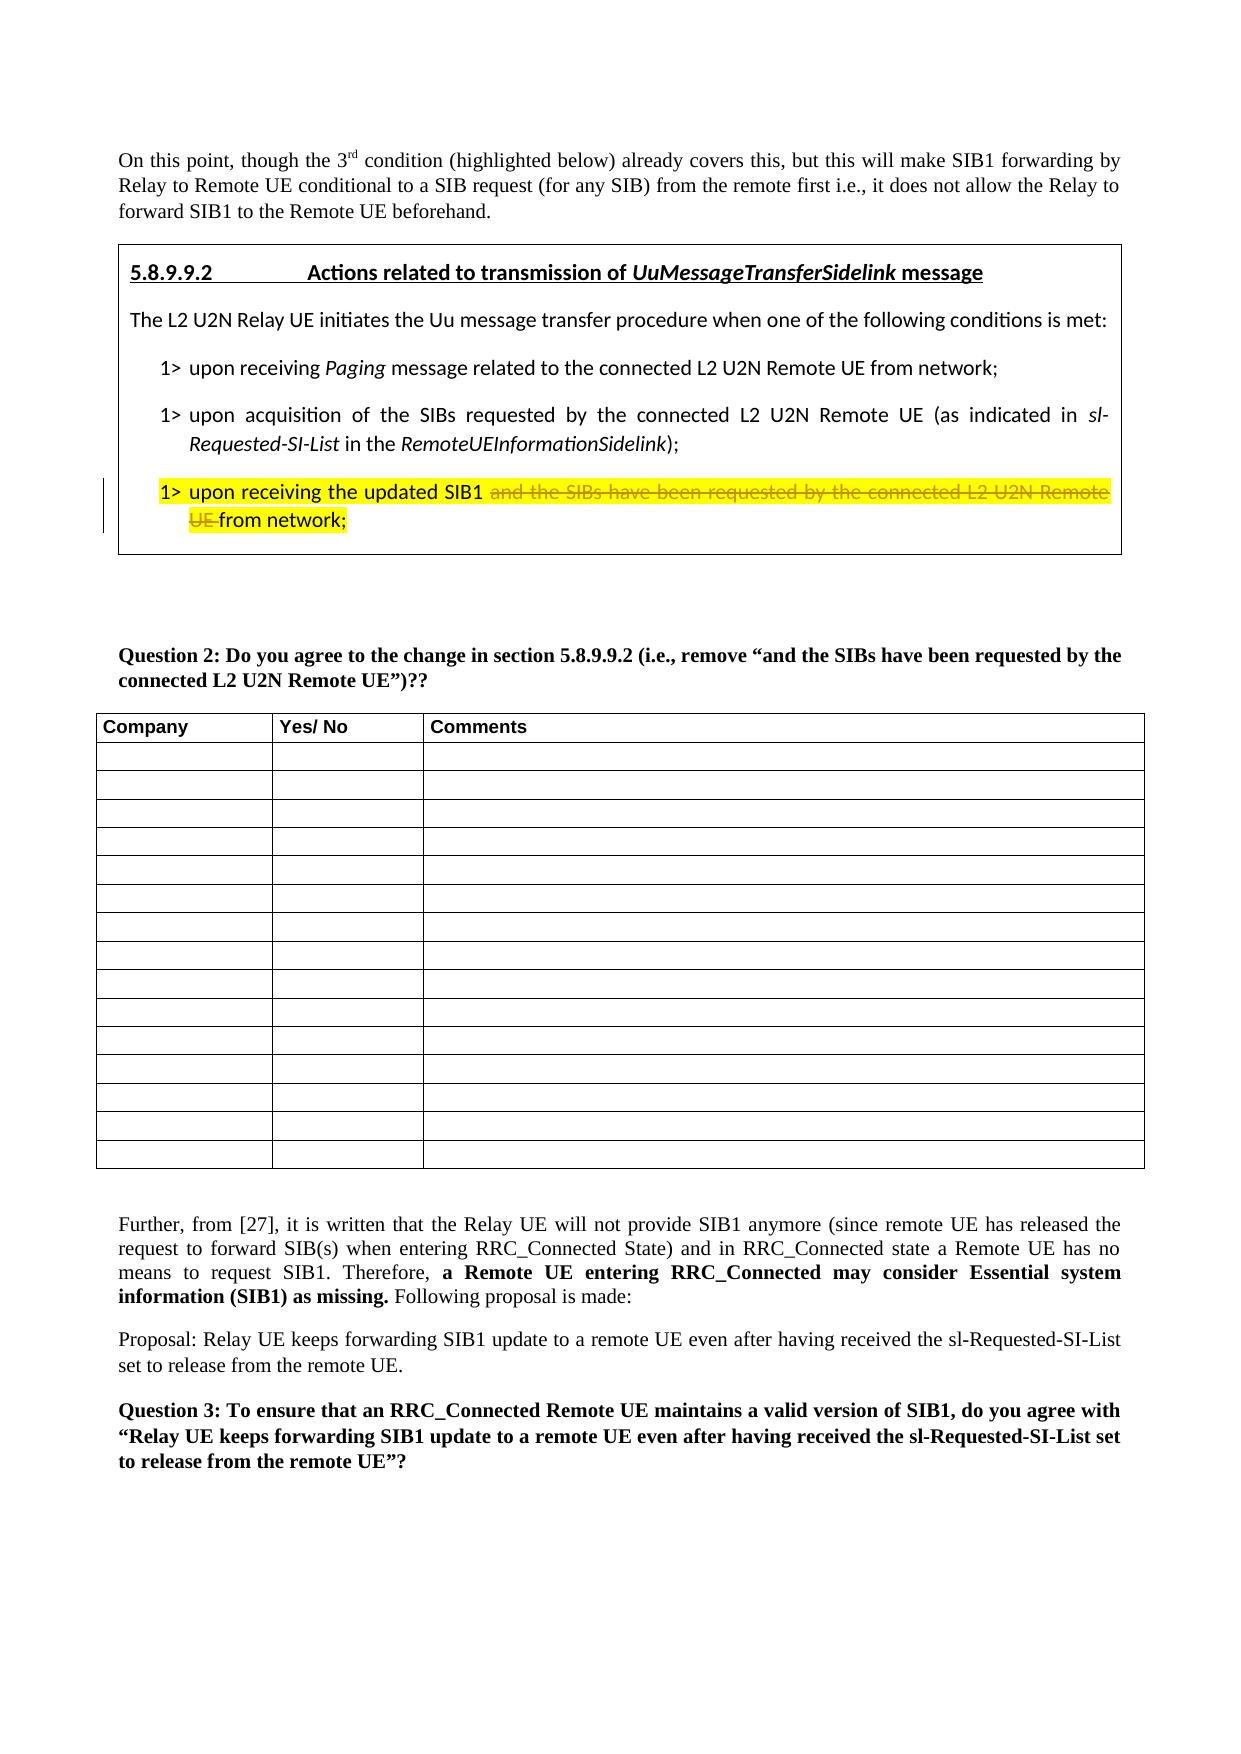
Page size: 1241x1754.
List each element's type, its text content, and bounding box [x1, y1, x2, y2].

table_cell [97, 1055, 272, 1083]
text Proposal: Relay UE keeps forwarding SIB1 update to a remote UE even after having received the sl-Requested-SI-List set to release from the remote UE. [118, 1327, 1122, 1377]
table_cell [97, 885, 272, 912]
table_cell [97, 1084, 272, 1111]
table_cell [424, 1055, 1144, 1083]
table_cell [273, 913, 423, 941]
table_cell [424, 885, 1144, 912]
table_cell [424, 743, 1144, 770]
table_cell [273, 1141, 423, 1168]
table_cell [97, 913, 272, 941]
table_cell [424, 1027, 1144, 1054]
table_cell [273, 743, 423, 770]
table_header Comments [424, 714, 1144, 742]
table_header Company [97, 714, 272, 742]
table_cell [424, 800, 1144, 827]
table_cell [97, 942, 272, 969]
table_cell [273, 999, 423, 1026]
table_cell [273, 885, 423, 912]
table_cell [273, 800, 423, 827]
table_cell [273, 1084, 423, 1111]
table_cell [273, 970, 423, 997]
table_cell [424, 1112, 1144, 1140]
table_cell [424, 1141, 1144, 1168]
table_header 5.8.9.9.2 Actions related to transmission of UuMessageTransferSidelink message The L2 U2N Relay UE initiates the Uu message transfer procedure when one of the following conditions is met: 1> upon receiving Paging message related to the connected L2 U2N Remote UE from network; 1> upon acquisition of the SIBs requested by the connected L2 U2N Remote UE (as indicated in sl-Requested-SI-List in the RemoteUEInformationSidelink); 1> upon receiving the updated SIB1 from network; [119, 245, 1121, 554]
table_cell [97, 1141, 272, 1168]
table_header Yes/ No [273, 714, 423, 742]
table_cell [97, 800, 272, 827]
table_cell [97, 1112, 272, 1140]
table_cell [97, 1027, 272, 1054]
table_cell [97, 856, 272, 884]
table_cell [97, 828, 272, 855]
text Question 3: To ensure that an RRC_Connected Remote UE maintains a valid version of SIB1, do you agree with “Relay UE keeps forwarding SIB1 update to a remote UE even after having received the sl-Requested-SI-List set to release from the remote UE”? [118, 1398, 1122, 1473]
table_cell [273, 771, 423, 798]
table_cell [97, 999, 272, 1026]
table_cell [424, 913, 1144, 941]
table_cell [273, 1112, 423, 1140]
text Question 2: Do you agree to the change in section 5.8.9.9.2 (i.e., remove “and the SIBs have been requested by the connected L2 U2N Remote UE”)?? [118, 642, 1122, 692]
text Further, from [27], it is written that the Relay UE will not provide SIB1 anymore (since remote UE has released the request to forward SIB(s) when entering RRC_Connected State) and in RRC_Connected state a Remote UE has no means to request SIB1. Therefore, a Remote UE entering RRC_Connected may consider Essential system information (SIB1) as missing. Following proposal is made: [118, 1212, 1122, 1308]
table_cell [273, 828, 423, 855]
table_cell [424, 771, 1144, 798]
table_cell [424, 856, 1144, 884]
table_cell [273, 942, 423, 969]
table_cell [424, 828, 1144, 855]
table_cell [97, 970, 272, 997]
table_cell [97, 743, 272, 770]
text On this point, though the 3rd condition (highlighted below) already covers this, but this will make SIB1 forwarding by Relay to Remote UE conditional to a SIB request (for any SIB) from the remote first i.e., it does not allow the Relay to forward SIB1 to the Remote UE beforehand. [118, 147, 1122, 223]
table_cell [424, 1084, 1144, 1111]
table_cell [97, 771, 272, 798]
table_cell [273, 1055, 423, 1083]
table_cell [424, 942, 1144, 969]
table_cell [424, 999, 1144, 1026]
table_cell [273, 856, 423, 884]
table_cell [273, 1027, 423, 1054]
table_cell [424, 970, 1144, 997]
